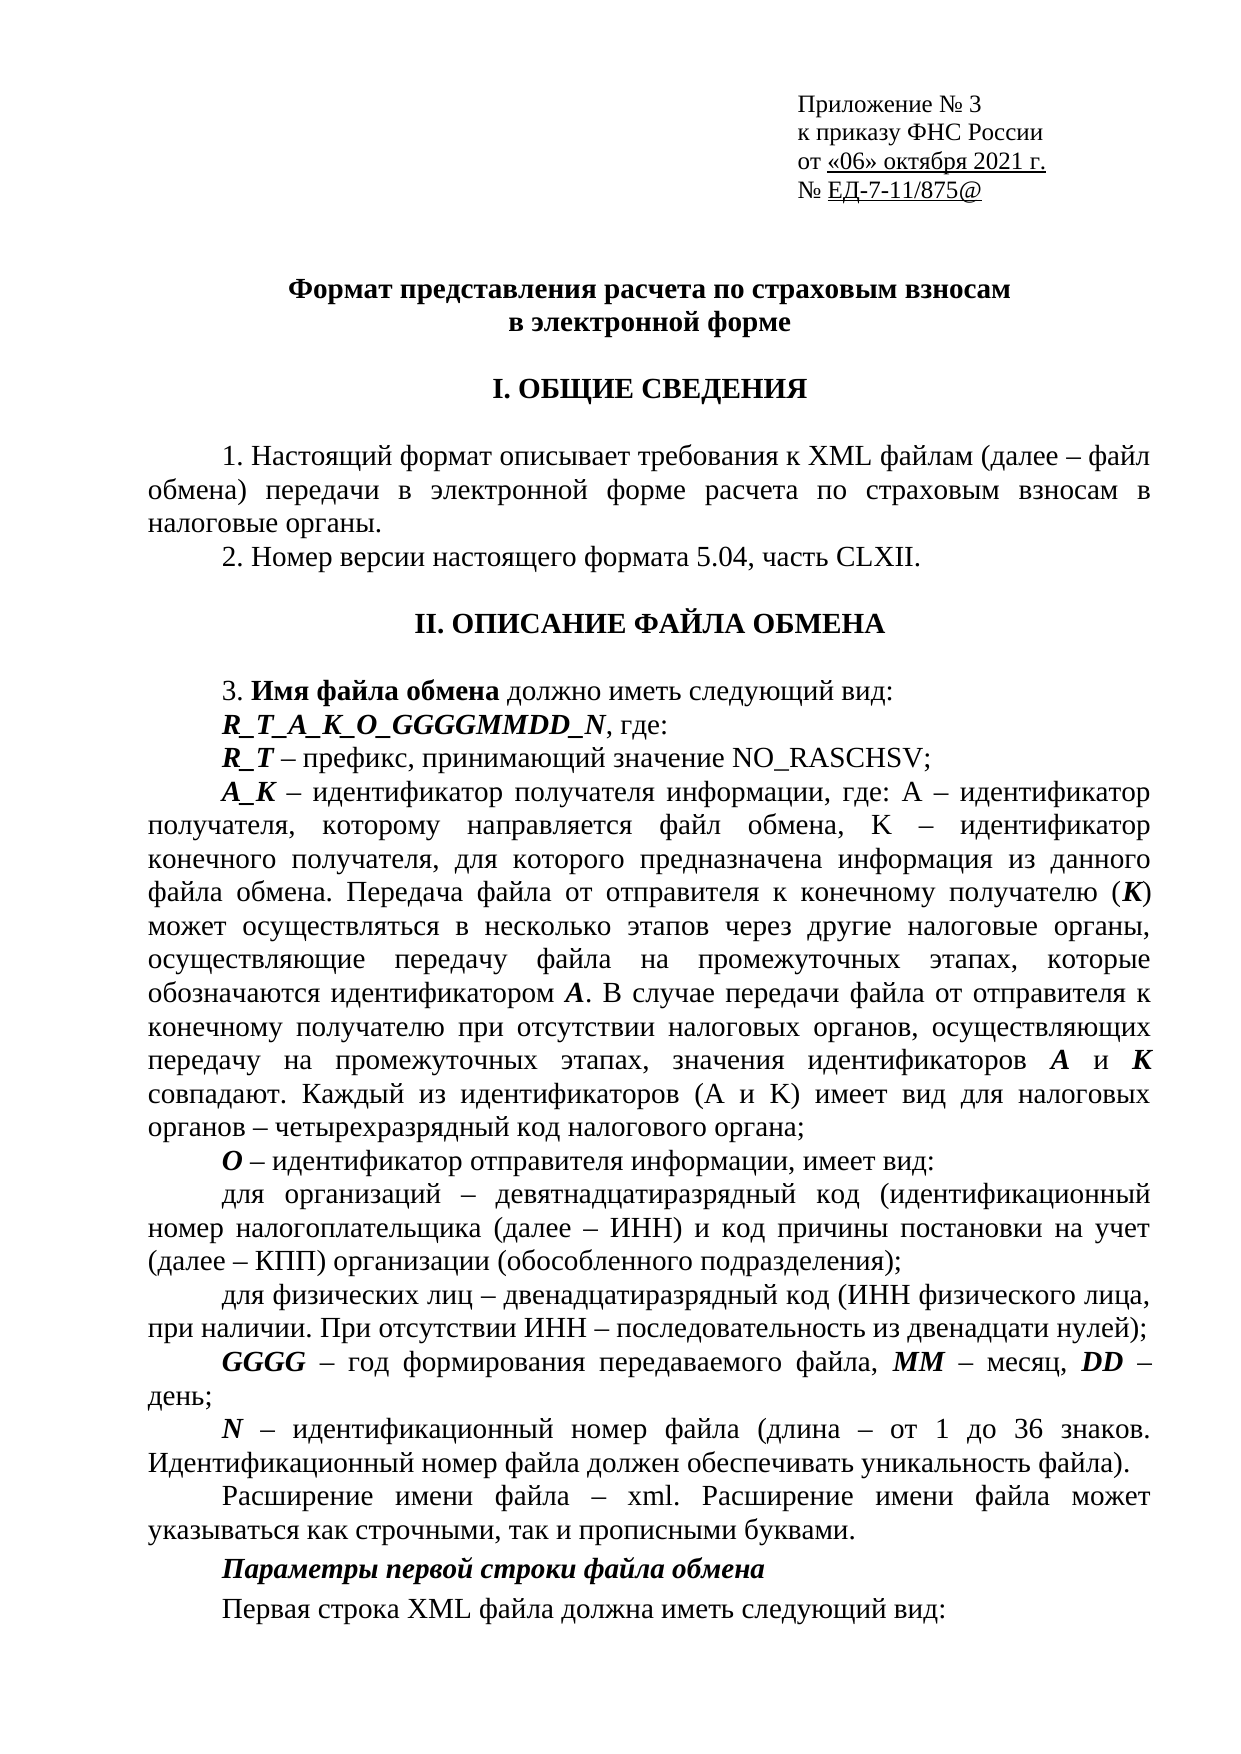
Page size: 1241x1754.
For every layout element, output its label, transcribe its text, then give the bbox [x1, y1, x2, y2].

text для физических лиц – двенадцатиразрядный код (ИНН физического лица, при наличии. При отсутствии ИНН – последовательность из двенадцати нулей); [148, 1277, 1152, 1344]
text 1. Настоящий формат описывает требования к XML файлам (далее – файл обмена) передачи в электронной форме расчета по страховым взносам в налоговые органы. [148, 438, 1152, 539]
text для организаций – девятнадцатиразрядный код (идентификационный номер налогоплательщика (далее – ИНН) и код причины постановки на учет (далее – КПП) организации (обособленного подразделения); [148, 1176, 1152, 1277]
text в электронной форме [148, 304, 1152, 338]
text 3. Имя файла обмена должно иметь следующий вид: [148, 673, 1152, 707]
text Параметры первой строки файла обмена [148, 1552, 1152, 1585]
text к приказу ФНС России [797, 117, 1152, 146]
text R_Т – префикс, принимающий значение NO_RASCHSV; [148, 740, 1152, 774]
text О – идентификатор отправителя информации, имеет вид: [148, 1143, 1152, 1176]
text Формат представления расчета по страховым взносам [148, 271, 1152, 304]
text Расширение имени файла – xml. Расширение имени файла может указываться как строчными, так и прописными буквами. [148, 1478, 1152, 1545]
text I. ОБЩИЕ СВЕДЕНИЯ [148, 371, 1152, 405]
text Приложение № 3 [797, 89, 1152, 117]
text от «06» октября 2021 г. [797, 146, 1152, 175]
text № ЕД-7-11/875@ [797, 175, 1152, 204]
text II. ОПИСАНИЕ ФАЙЛА ОБМЕНА [148, 606, 1152, 640]
text R_Т_A_K_О_GGGGMMDD_N, где: [148, 707, 1152, 740]
text GGGG – год формирования передаваемого файла, MM – месяц, DD – день; [148, 1344, 1152, 1411]
text A_K – идентификатор получателя информации, где: A – идентификатор получателя, которому направляется файл обмена, K – идентификатор конечного получателя, для которого предназначена информация из данного файла обмена. Передача файла от отправителя к конечному получателю (К) может осуществляться в несколько этапов через другие налоговые органы, осуществляющие передачу файла на промежуточных этапах, которые обозначаются идентификатором А. В случае передачи файла от отправителя к конечному получателю при отсутствии налоговых органов, осуществляющих передачу на промежуточных этапах, значения идентификаторов А и К совпадают. Каждый из идентификаторов (A и K) имеет вид для налоговых органов – четырехразрядный код налогового органа; [148, 774, 1152, 1143]
text Первая строка XML файла должна иметь следующий вид: [148, 1591, 1152, 1625]
text 2. Номер версии настоящего формата 5.04, часть CLXII. [148, 539, 1152, 573]
text N – идентификационный номер файла (длина – от 1 до 36 знаков. Идентификационный номер файла должен обеспечивать уникальность файла). [148, 1411, 1152, 1478]
